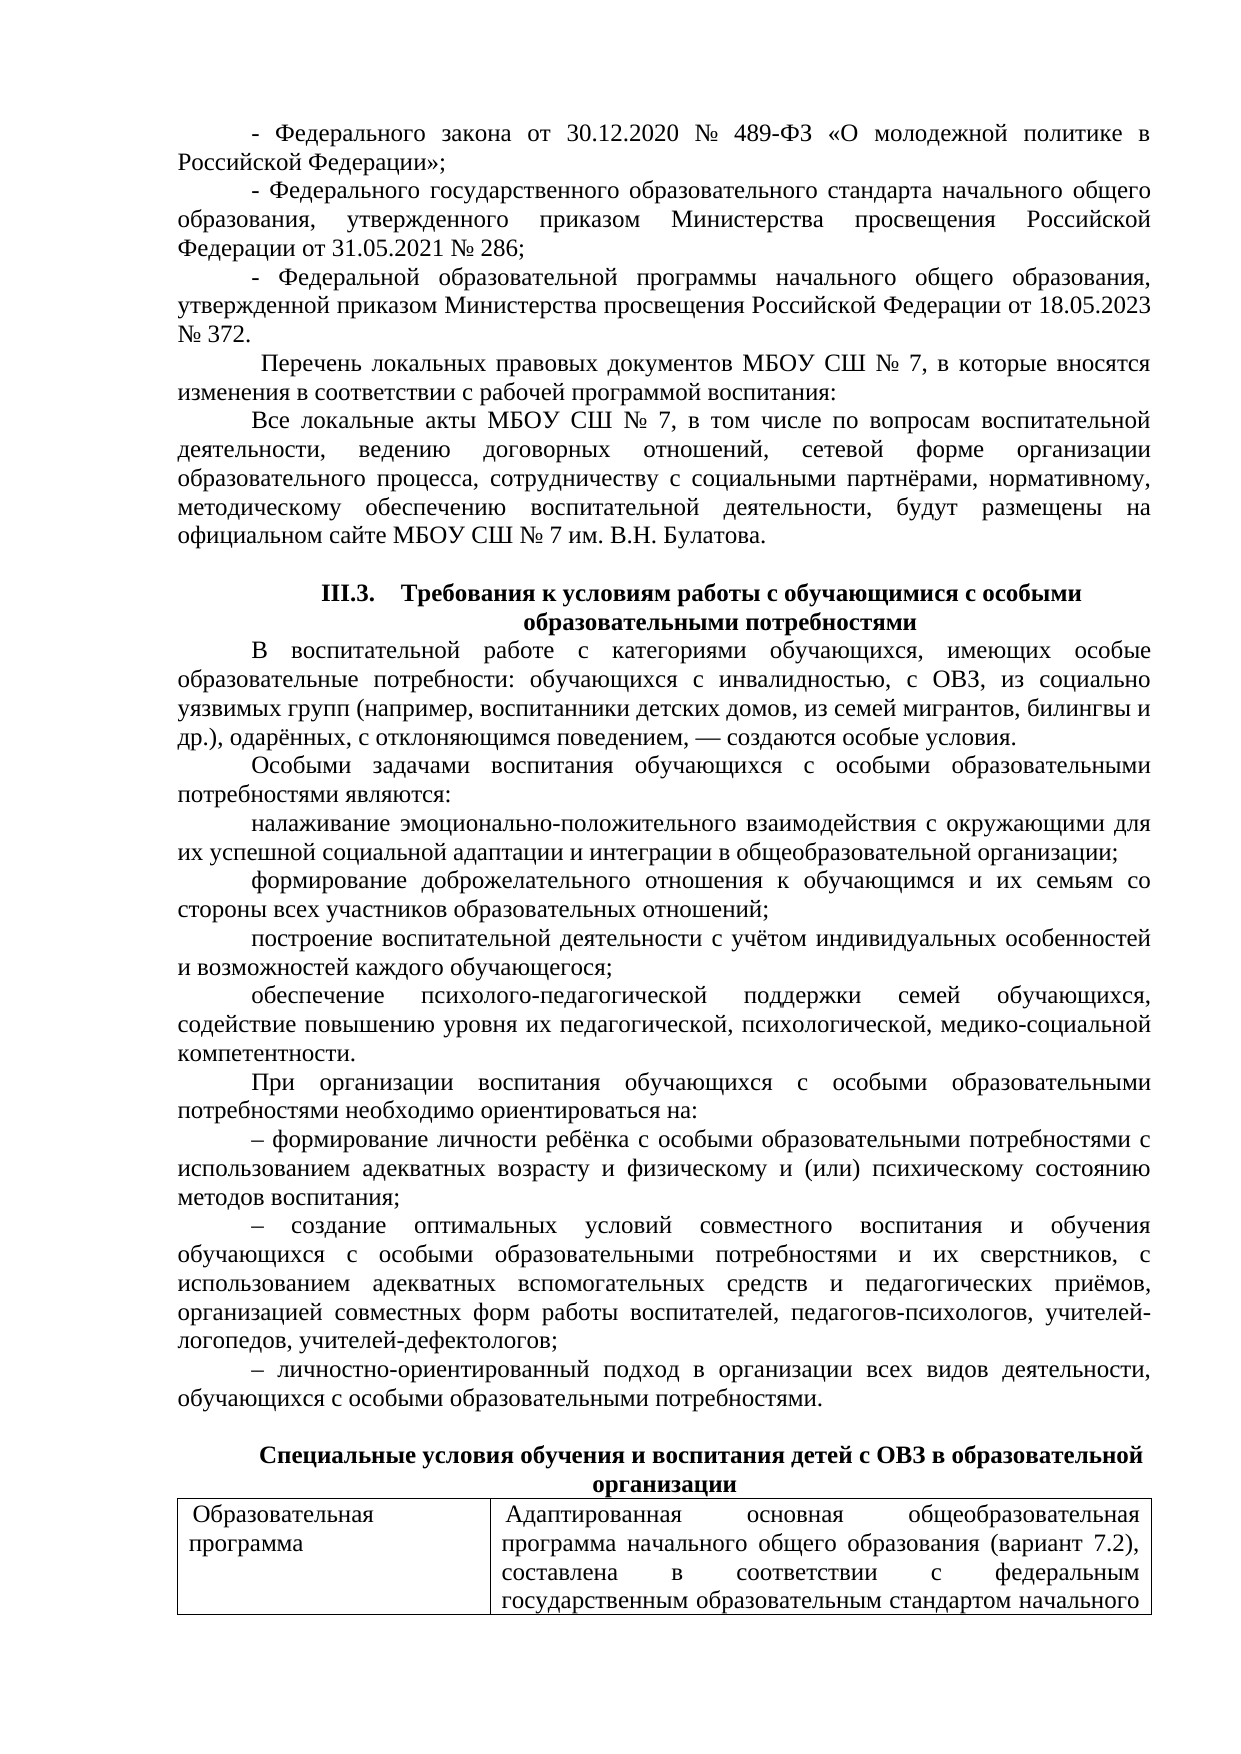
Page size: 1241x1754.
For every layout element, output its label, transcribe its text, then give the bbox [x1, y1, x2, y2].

text - Федерального государственного образовательного стандарта начального общего образования, утвержденного приказом Министерства просвещения Российской Федерации от 31.05.2021 № 286; [177, 176, 1152, 262]
text Особыми задачами воспитания обучающихся с особыми образовательными потребностями являются: [177, 751, 1152, 808]
text Все локальные акты МБОУ СШ № 7, в том числе по вопросам воспитательной деятельности, ведению договорных отношений, сетевой форме организации образовательного процесса, сотрудничеству с социальными партнёрами, нормативному, методическому обеспечению воспитательной деятельности, будут размещены на официальном сайте МБОУ СШ № 7 им. В.Н. Булатова. [177, 406, 1152, 549]
text - Федерального закона от 30.12.2020 № 489-ФЗ «О молодежной политике в Российской Федерации»; [177, 118, 1152, 176]
text В воспитательной работе с категориями обучающихся, имеющих особые образовательные потребности: обучающихся с инвалидностью, с ОВЗ, из социально уязвимых групп (например, воспитанники детских домов, из семей мигрантов, билингвы и др.), одарённых, с отклоняющимся поведением, — создаются особые условия. [177, 636, 1152, 751]
text обеспечение психолого-педагогической поддержки семей обучающихся, содействие повышению уровня их педагогической, психологической, медико-социальной компетентности. [177, 981, 1152, 1067]
text формирование доброжелательного отношения к обучающимся и их семьям со стороны всех участников образовательных отношений; [177, 866, 1152, 923]
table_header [491, 1499, 1151, 1614]
list Требования к условиям работы с обучающимися с особыми образовательными потребностями [251, 578, 1152, 636]
text Специальные условия обучения и воспитания детей с ОВЗ в образовательной организации [177, 1441, 1152, 1498]
text Перечень локальных правовых документов МБОУ СШ № 7, в которые вносятся изменения в соответствии с рабочей программой воспитания: [177, 348, 1152, 406]
text – формирование личности ребёнка с особыми образовательными потребностями с использованием адекватных возрасту и физическому и (или) психическому состоянию методов воспитания; [177, 1124, 1152, 1211]
text - Федеральной образовательной программы начального общего образования, утвержденной приказом Министерства просвещения Российской Федерации от 18.05.2023 № 372. [177, 262, 1152, 348]
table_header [178, 1499, 490, 1614]
text При организации воспитания обучающихся с особыми образовательными потребностями необходимо ориентироваться на: [177, 1067, 1152, 1124]
text налаживание эмоционально-положительного взаимодействия с окружающими для их успешной социальной адаптации и интеграции в общеобразовательной организации; [177, 808, 1152, 866]
text – создание оптимальных условий совместного воспитания и обучения обучающихся с особыми образовательными потребностями и их сверстников, с использованием адекватных вспомогательных средств и педагогических приёмов, организацией совместных форм работы воспитателей, педагогов-психологов, учителей-логопедов, учителей-дефектологов; [177, 1211, 1152, 1354]
text – личностно-ориентированный подход в организации всех видов деятельности, обучающихся с особыми образовательными потребностями. [177, 1354, 1152, 1412]
text построение воспитательной деятельности с учётом индивидуальных особенностей и возможностей каждого обучающегося; [177, 923, 1152, 981]
